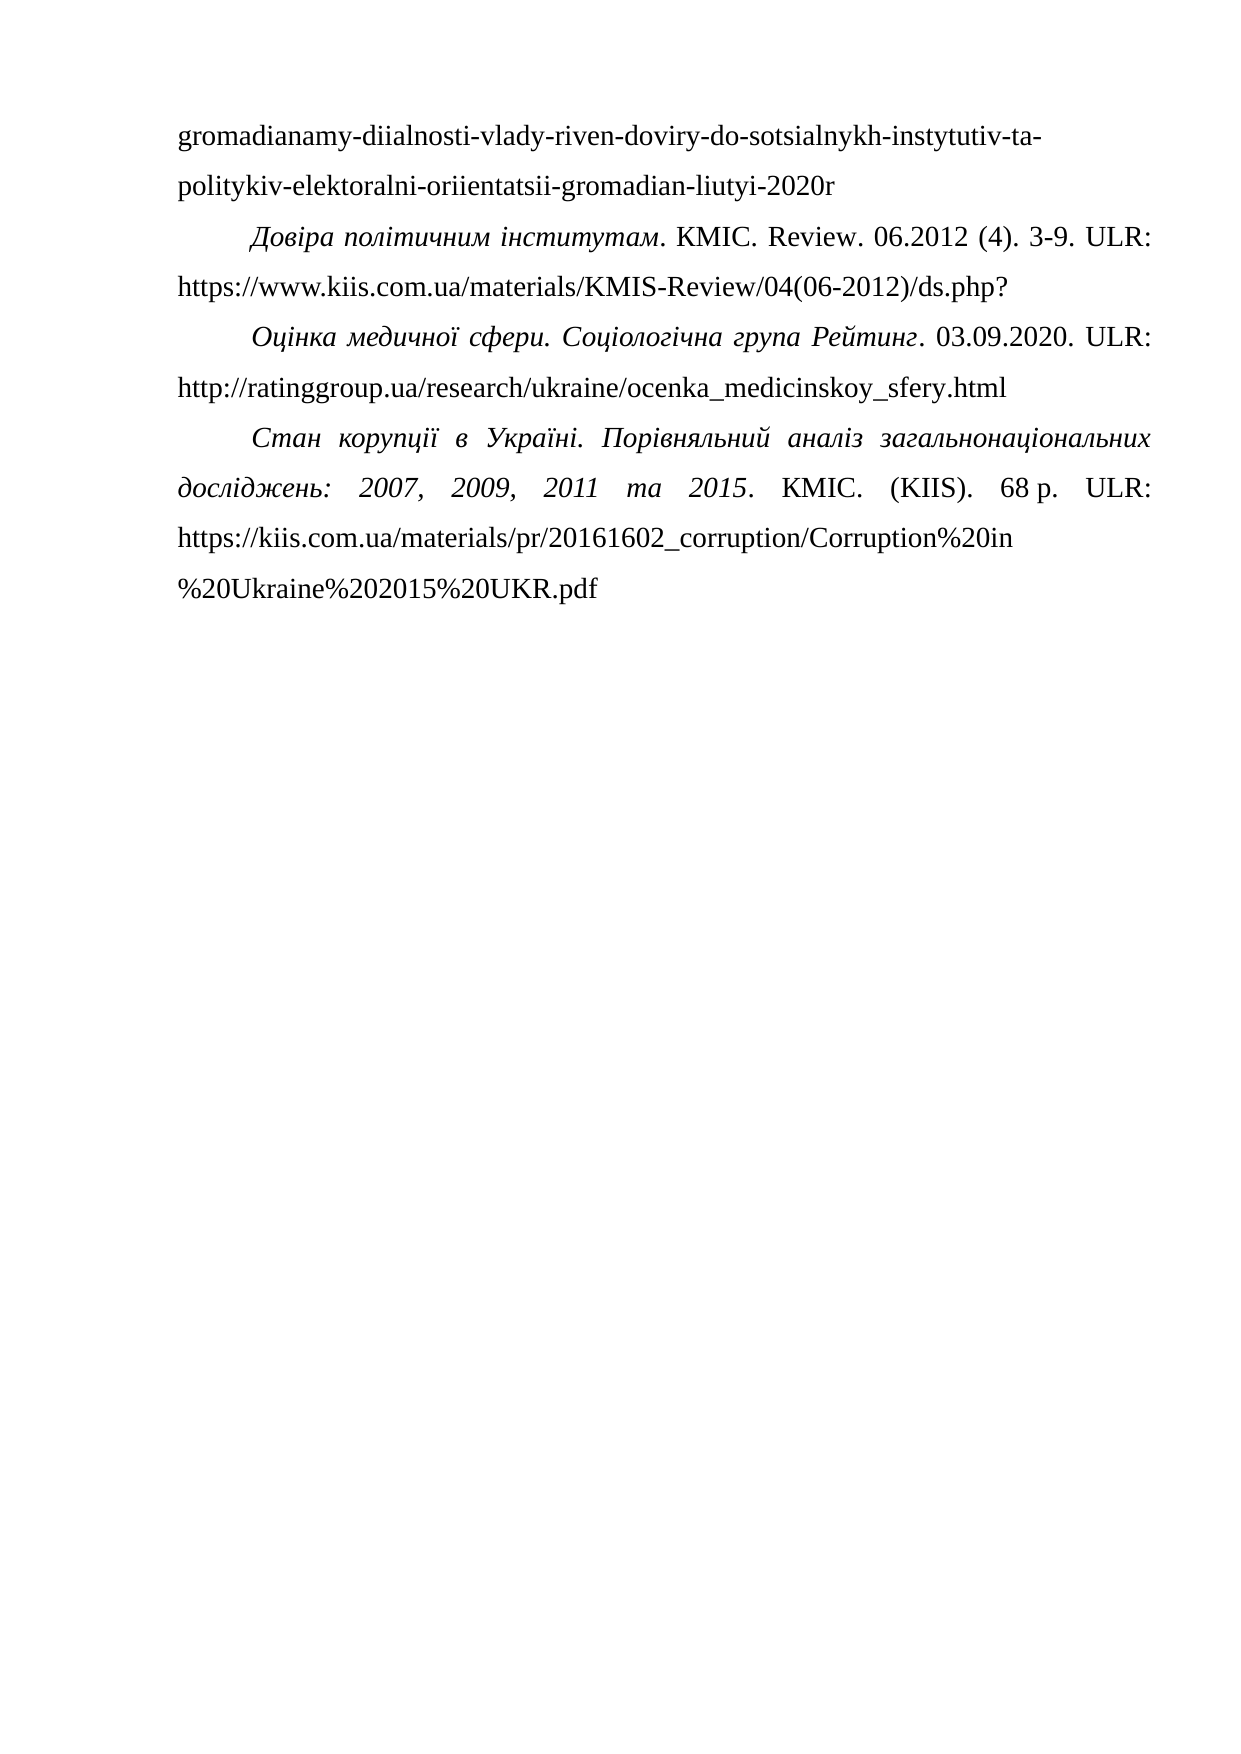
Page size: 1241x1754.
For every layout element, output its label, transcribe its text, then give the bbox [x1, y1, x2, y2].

text Оцінка медичної сфери. Соціологічна група Рейтинг. 03.09.2020. ULR: http://ratinggroup.ua/research/ukraine/ocenka_medicinskoy_sfery.html [177, 319, 1152, 403]
text Стан корупції в Україні. Порівняльний аналіз загальнонаціональних досліджень: 2007, 2009, 2011 та 2015. КМІС. (KIIS). 68 р. ULR: https://kiis.com.ua/materials/pr/20161602_corruption/Corruption%20in%20Ukraine%202015%20UKR.pdf [177, 420, 1152, 604]
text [177, 118, 1152, 202]
text Довіра політичним інститутам. КМІС. Review. 06.2012 (4). 3-9. ULR: https://www.kiis.com.ua/materials/KMIS-Review/04(06-2012)/ds.php? [177, 219, 1152, 303]
